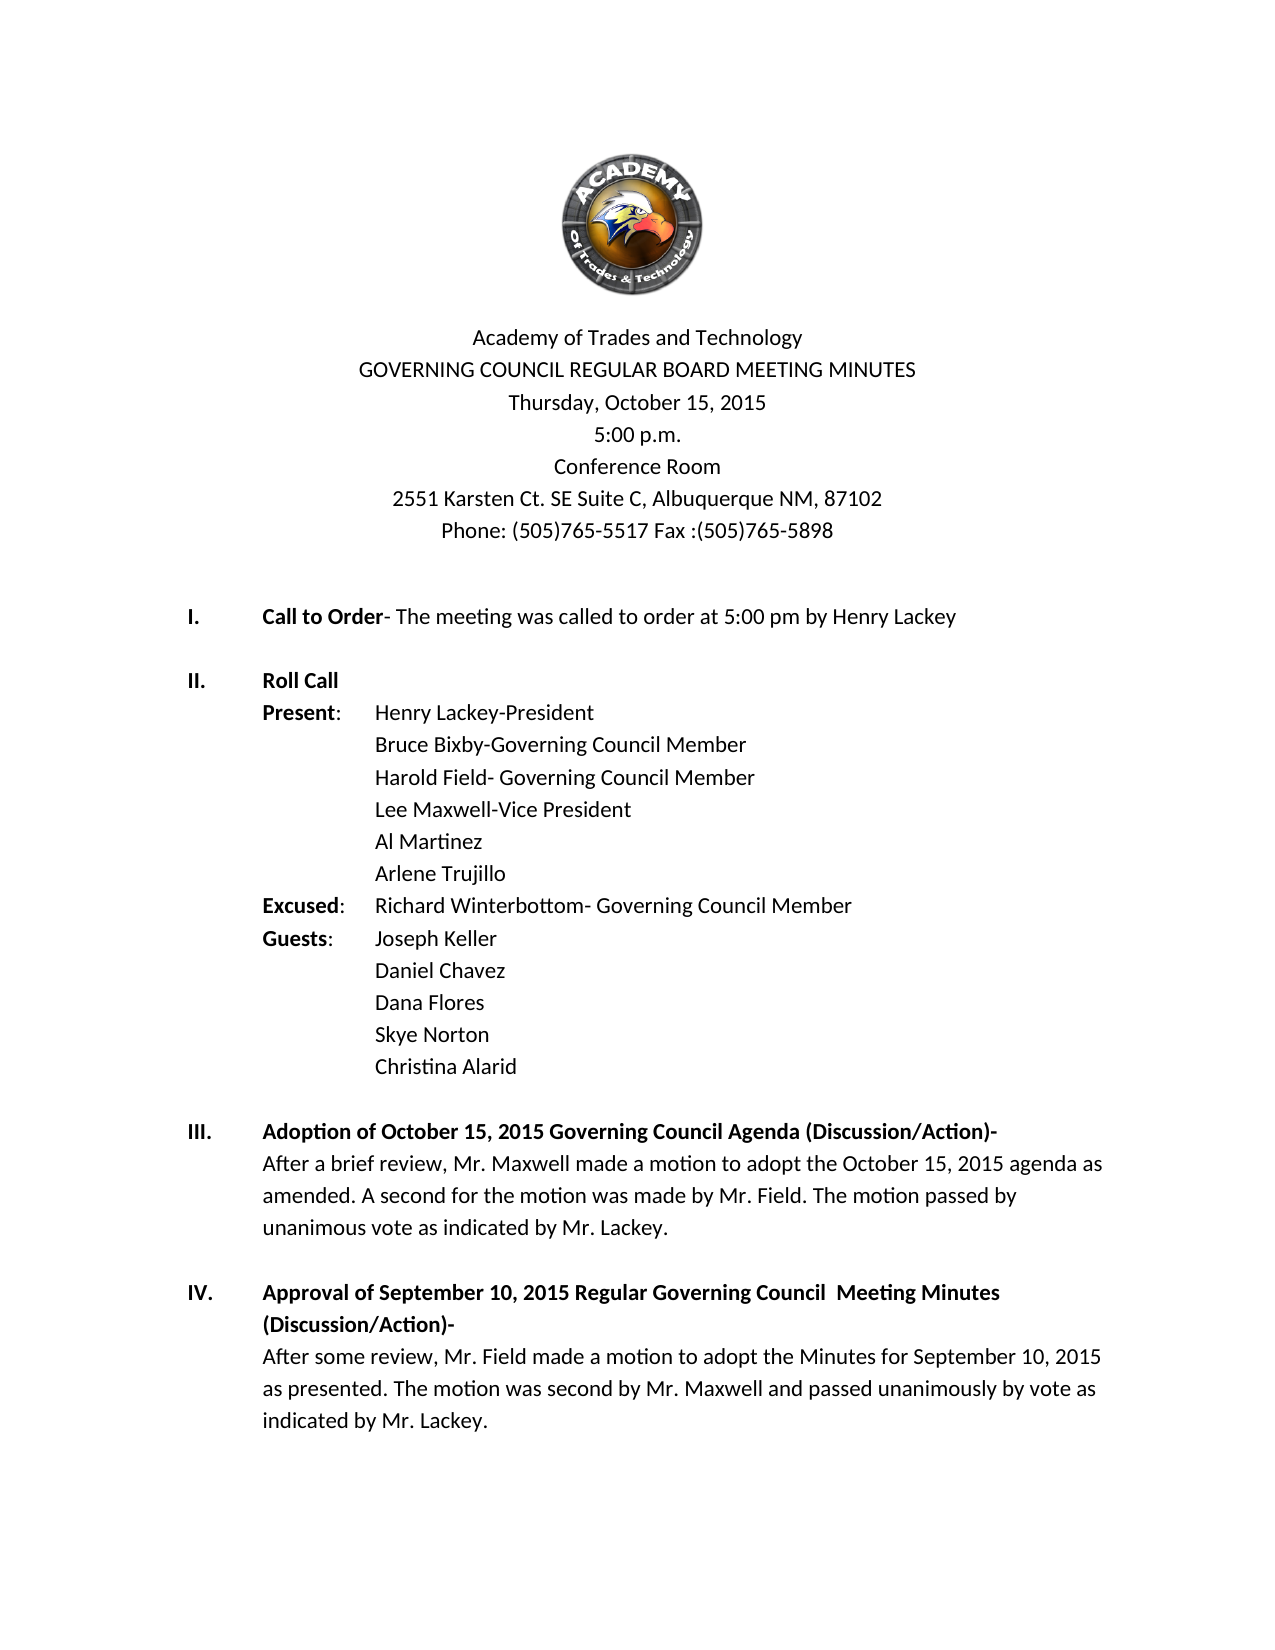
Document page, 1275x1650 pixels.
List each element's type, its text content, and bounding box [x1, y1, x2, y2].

list Present: Henry Lackey-President [262, 698, 1125, 726]
list Christina Alarid [262, 1052, 1125, 1080]
list Dana Flores [262, 988, 1125, 1016]
text GOVERNING COUNCIL REGULAR BOARD MEETING MINUTES [150, 356, 1125, 384]
text 5:00 p.m. [150, 420, 1125, 448]
list Lee Maxwell-Vice President [337, 795, 1125, 823]
text Conference Room [150, 452, 1125, 480]
list Guests: Joseph Keller [262, 924, 1125, 952]
list After a brief review, Mr. Maxwell made a motion to adopt the October 15, 2015 agenda as amended. A second for the motion was made by Mr. Field. The motion passed by unanimous vote as indicated by Mr. Lackey. [262, 1149, 1125, 1241]
list Daniel Chavez [262, 956, 1125, 984]
list Skye Norton [262, 1020, 1125, 1048]
text Academy of Trades and Technology [150, 323, 1125, 351]
list Call to Order- The meeting was called to order at 5:00 pm by Henry Lackey [187, 602, 1125, 630]
list Harold Field- Governing Council Member [262, 763, 1125, 791]
list Approval of September 10, 2015 Regular Governing Council Meeting Minutes (Discussion/Action)- [187, 1278, 1125, 1338]
list Adoption of October 15, 2015 Governing Council Agenda (Discussion/Action)- [187, 1117, 1125, 1145]
list Excused: Richard Winterbottom- Governing Council Member [262, 891, 1125, 919]
text Phone: (505)765-5517 Fax :(505)765-5898 [150, 517, 1125, 544]
picture [556, 150, 719, 299]
list Roll Call [187, 666, 1125, 694]
text Thursday, October 15, 2015 [150, 388, 1125, 416]
list Al Martinez [262, 827, 1125, 855]
list Arlene Trujillo [262, 859, 1125, 887]
list After some review, Mr. Field made a motion to adopt the Minutes for September 10, 2015 as presented. The motion was second by Mr. Maxwell and passed unanimously by vote as indicated by Mr. Lackey. [262, 1342, 1125, 1434]
list Bruce Bixby-Governing Council Member [262, 731, 1125, 758]
text 2551 Karsten Ct. SE Suite C, Albuquerque NM, 87102 [150, 484, 1125, 512]
